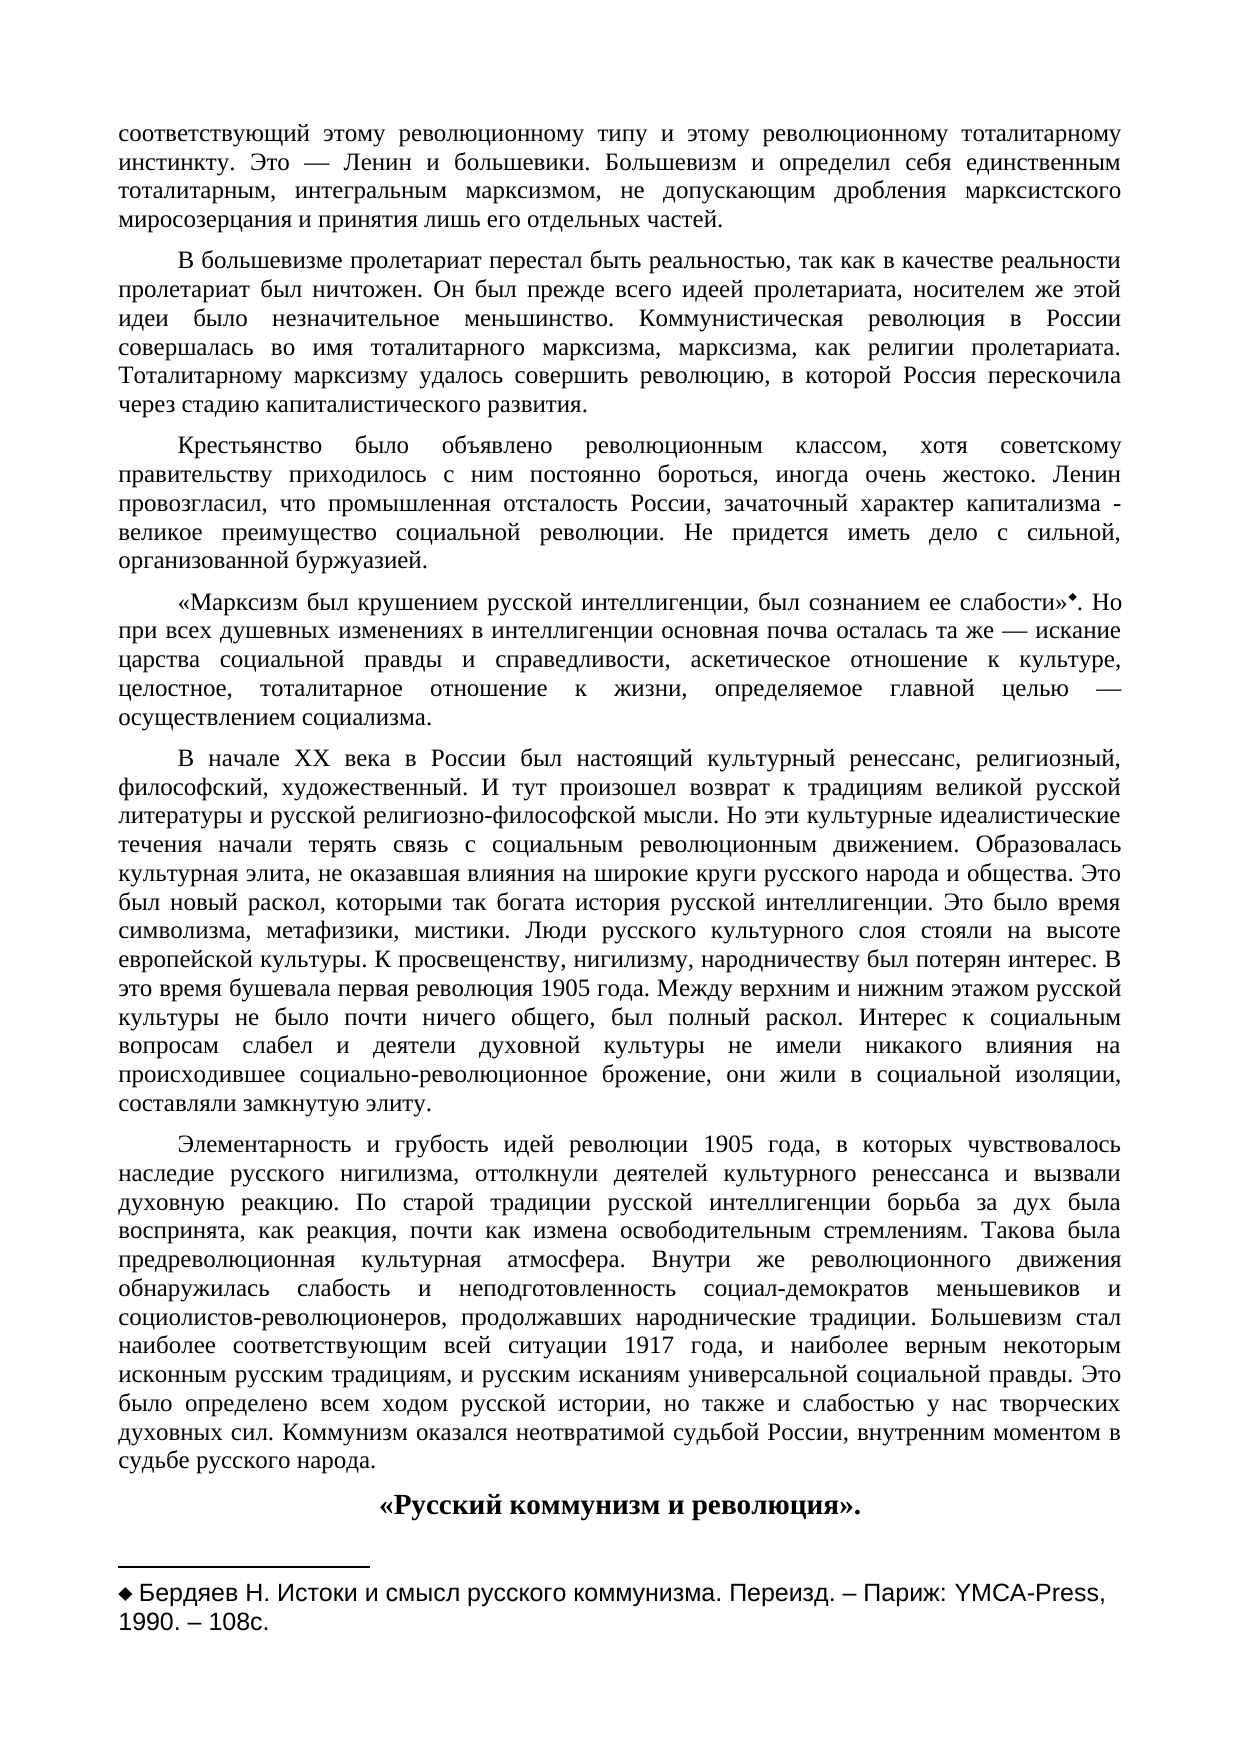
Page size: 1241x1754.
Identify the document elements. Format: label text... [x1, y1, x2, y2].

text Элементарность и грубость идей революции 1905 года, в которых чувствовалось наследие русского нигилизма, оттолкнули деятелей культурного ренессанса и вызвали духовную реакцию. По старой традиции русской интеллигенции борьба за дух была воспринята, как реакция, почти как измена освободительным стремлениям. Такова была предреволюционная культурная атмосфера. Внутри же революционного движения обнаружилась слабость и неподготовленность социал-демократов меньшевиков и социолистов-революционеров, продолжавших народнические традиции. Большевизм стал наиболее соответствующим всей ситуации 1917 года, и наиболее верным некоторым исконным русским традициям, и русским исканиям универсальной социальной правды. Это было определено всем ходом русской истории, но также и слабостью у нас творческих духовных сил. Коммунизм оказался неотвратимой судьбой России, внутренним моментом в судьбе русского народа. [118, 1129, 1122, 1474]
text «Марксизм был крушением русской интеллигенции, был сознанием ее слабости». Но при всех душевных изменениях в интеллигенции основная почва осталась та же — искание царства социальной правды и справедливости, аскетическое отношение к культуре, целостное, тоталитарное отношение к жизни, определяемое главной целью — осуществлением социализма. [118, 587, 1122, 731]
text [118, 118, 1122, 233]
text Крестьянство было объявлено революционным классом, хотя советскому правительству приходилось с ним постоянно бороться, иногда очень жестоко. Ленин провозгласил, что промышленная отсталость России, зачаточный характер капитализма - великое преимущество социальной революции. Не придется иметь дело с сильной, организованной буржуазией. [118, 431, 1122, 574]
text B большевизме пролетариат перестал быть реальностью, так как в качестве реальности пролетариат был ничтожен. Он был прежде всего идеей пролетариата, носителем же этой идеи было незначительное меньшинство. Коммунистическая революция в России совершалась во имя тоталитарного марксизма, марксизма, как религии пролетариата. Тоталитарному марксизму удалось совершить революцию, в которой Россия перескочила через стадию капиталистического развития. [118, 246, 1122, 418]
text B начале XX века в России был настоящий культурный ренессанс, религиозный, философский, художественный. И тут произошел возврат к традициям великой русской литературы и русской религиозно-философской мысли. Но эти культурные идеалистические течения начали терять связь с социальным революционным движением. Образовалась культурная элита, не оказавшая влияния на широкие круги русского народа и общества. Это был новый раскол, которыми так богата история русской интеллигенции. Это было время символизма, метафизики, мистики. Люди русского культурного слоя стояли на высоте европейской культуры. К просвещенству, нигилизму, народничеству был потерян интерес. B это время бушевала первая революция 1905 года. Между верхним и нижним этажом русской культуры не было почти ничего общего, был полный раскол. Интерес к социальным вопросам слабел и деятели духовной культуры не имели никакого влияния на происходившее социально-революционное брожение, они жили в социальной изоляции, составляли замкнутую элиту. [118, 743, 1122, 1117]
text «Русский коммунизм и революция». [118, 1487, 1122, 1520]
